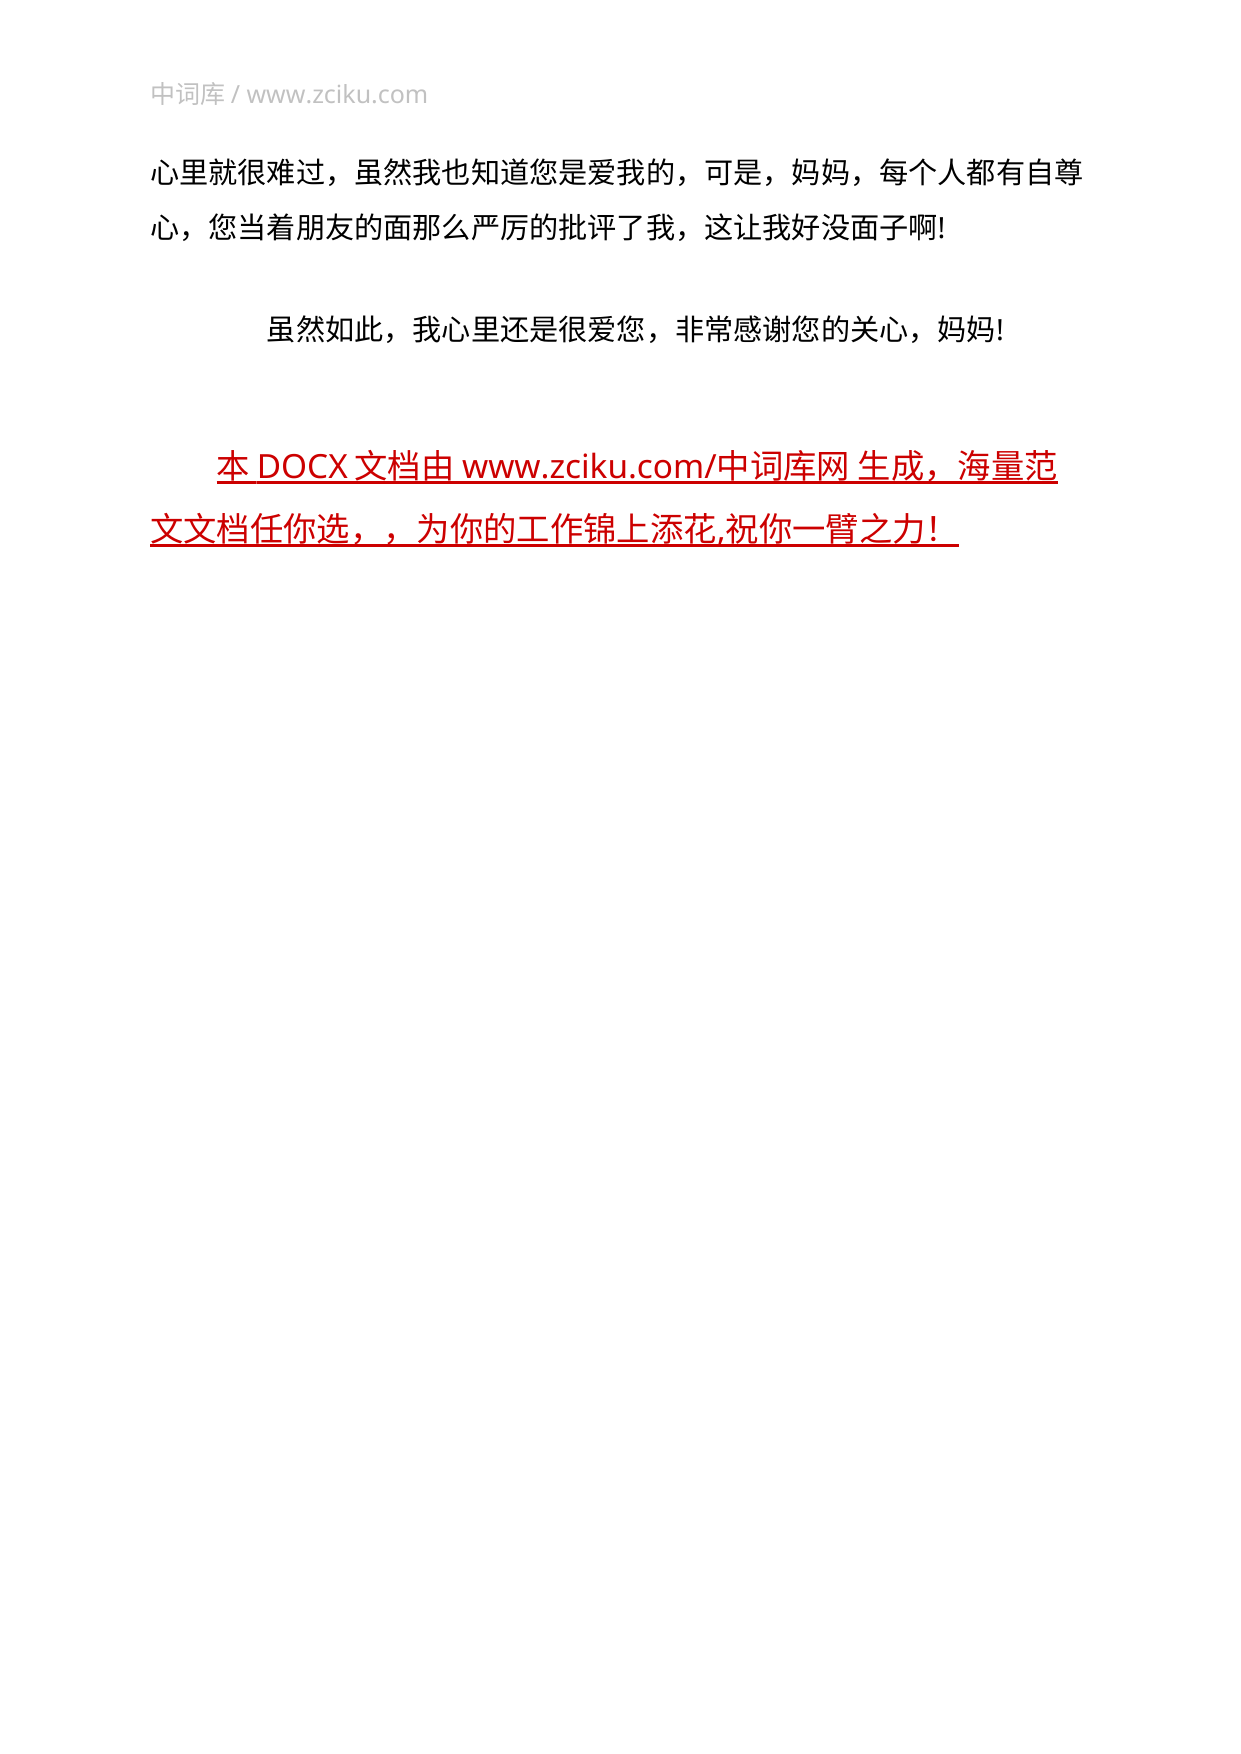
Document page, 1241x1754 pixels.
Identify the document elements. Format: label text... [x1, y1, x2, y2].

text 虽然如此，我心里还是很爱您，非常感谢您的关心，妈妈! [150, 307, 1090, 349]
text 本DOCX文档由 www.zciku.com/中词库网 生成，海量范文文档任你选，，为你的工作锦上添花,祝你一臂之力！ [150, 440, 1090, 551]
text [150, 150, 1090, 247]
